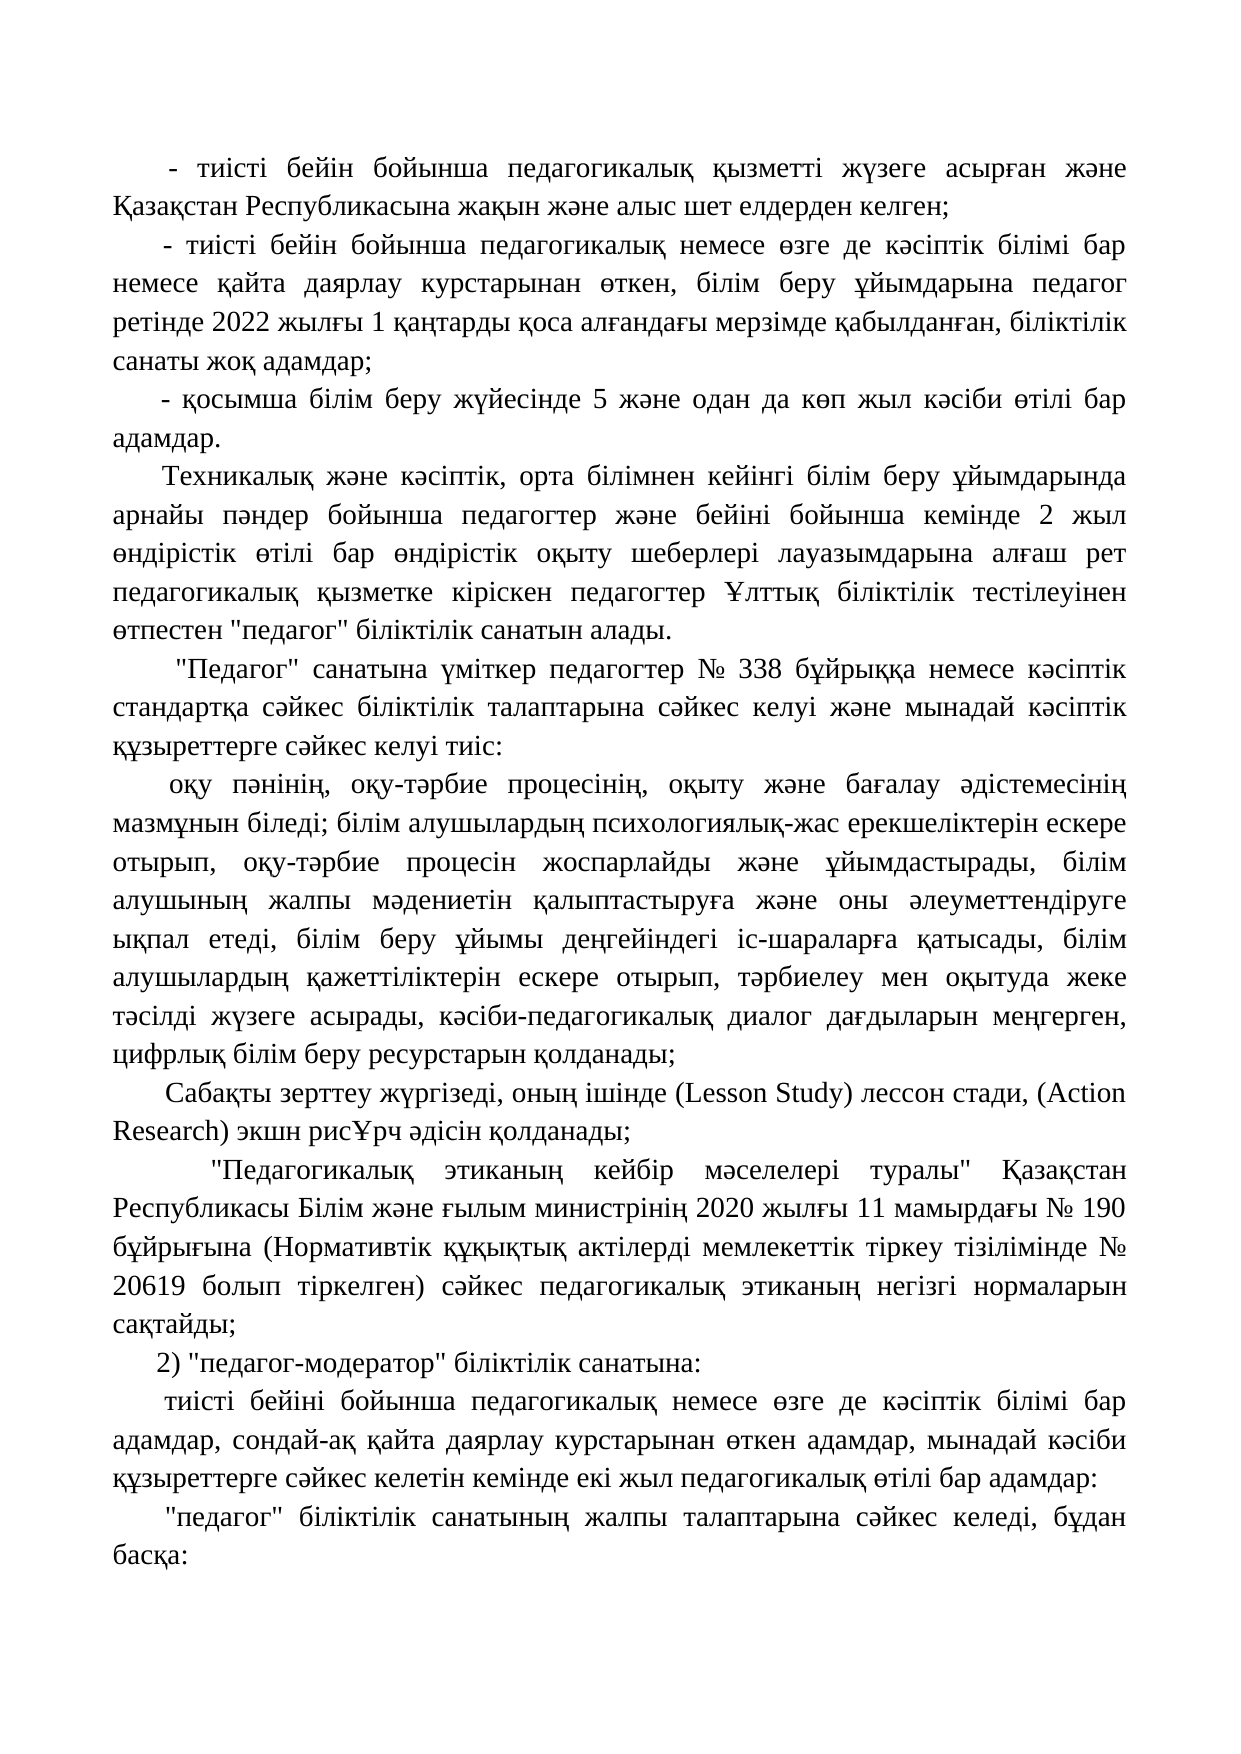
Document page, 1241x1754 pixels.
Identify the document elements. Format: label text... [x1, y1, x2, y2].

text тиісті бейіні бойынша педагогикалық немесе өзге де кәсіптік білімі бар адамдар, сондай-ақ қайта даярлау курстарынан өткен адамдар, мынадай кәсіби құзыреттерге сәйкес келетін кемінде екі жыл педагогикалық өтілі бар адамдар: [112, 1383, 1128, 1494]
text Сабақты зерттеу жүргізеді, оның ішінде (Lesson Study) лессон стади, (Action Research) экшн рисҰрч әдісін қолданады; [112, 1075, 1128, 1147]
text - қосымша білім беру жүйесінде 5 және одан да көп жыл кәсіби өтілі бар адамдар. [112, 381, 1128, 453]
text Техникалық және кәсіптік, орта білімнен кейінгі білім беру ұйымдарында арнайы пәндер бойынша педагогтер және бейіні бойынша кемінде 2 жыл өндірістік өтілі бар өндірістік оқыту шеберлері лауазымдарына алғаш рет педагогикалық қызметке кіріскен педагогтер Ұлттық біліктілік тестілеуінен өтпестен "педагог" біліктілік санатын алады. [112, 458, 1128, 646]
text - тиісті бейін бойынша педагогикалық немесе өзге де кәсіптік білімі бар немесе қайта даярлау курстарынан өткен, білім беру ұйымдарына педагог ретінде 2022 жылғы 1 қаңтарды қоса алғандағы мерзімде қабылданған, біліктілік санаты жоқ адамдар; [112, 227, 1128, 376]
text оқу пәнінің, оқу-тәрбие процесінің, оқыту және бағалау әдістемесінің мазмұнын біледі; білім алушылардың психологиялық-жас ерекшеліктерін ескере отырып, оқу-тәрбие процесін жоспарлайды және ұйымдастырады, білім алушының жалпы мәдениетін қалыптастыруға және оны әлеуметтендіруге ықпал етеді, білім беру ұйымы деңгейіндегі іс-шараларға қатысады, білім алушылардың қажеттіліктерін ескере отырып, тәрбиелеу мен оқытуда жеке тәсілді жүзеге асырады, кәсіби-педагогикалық диалог дағдыларын меңгерген, цифрлық білім беру ресурстарын қолданады; [112, 767, 1128, 1070]
text - тиісті бейін бойынша педагогикалық қызметті жүзеге асырған және Қазақстан Республикасына жақын және алыс шет елдерден келген; [112, 150, 1128, 222]
text "Педагогикалық этиканың кейбір мәселелері туралы" Қазақстан Республикасы Білім және ғылым министрінің 2020 жылғы 11 мамырдағы № 190 бұйрығына (Нормативтік құқықтық актілерді мемлекеттік тіркеу тізілімінде № 20619 болып тіркелген) сәйкес педагогикалық этиканың негізгі нормаларын сақтайды; [112, 1152, 1128, 1340]
text 2) "педагог-модератор" біліктілік санатына: [112, 1345, 1128, 1378]
text "Педагог" санатына үміткер педагогтер № 338 бұйрыққа немесе кәсіптік стандартқа сәйкес біліктілік талаптарына сәйкес келуі және мынадай кәсіптік құзыреттерге сәйкес келуі тиіс: [112, 651, 1128, 762]
text "педагог" біліктілік санатының жалпы талаптарына сәйкес келеді, бұдан басқа: [112, 1499, 1128, 1571]
